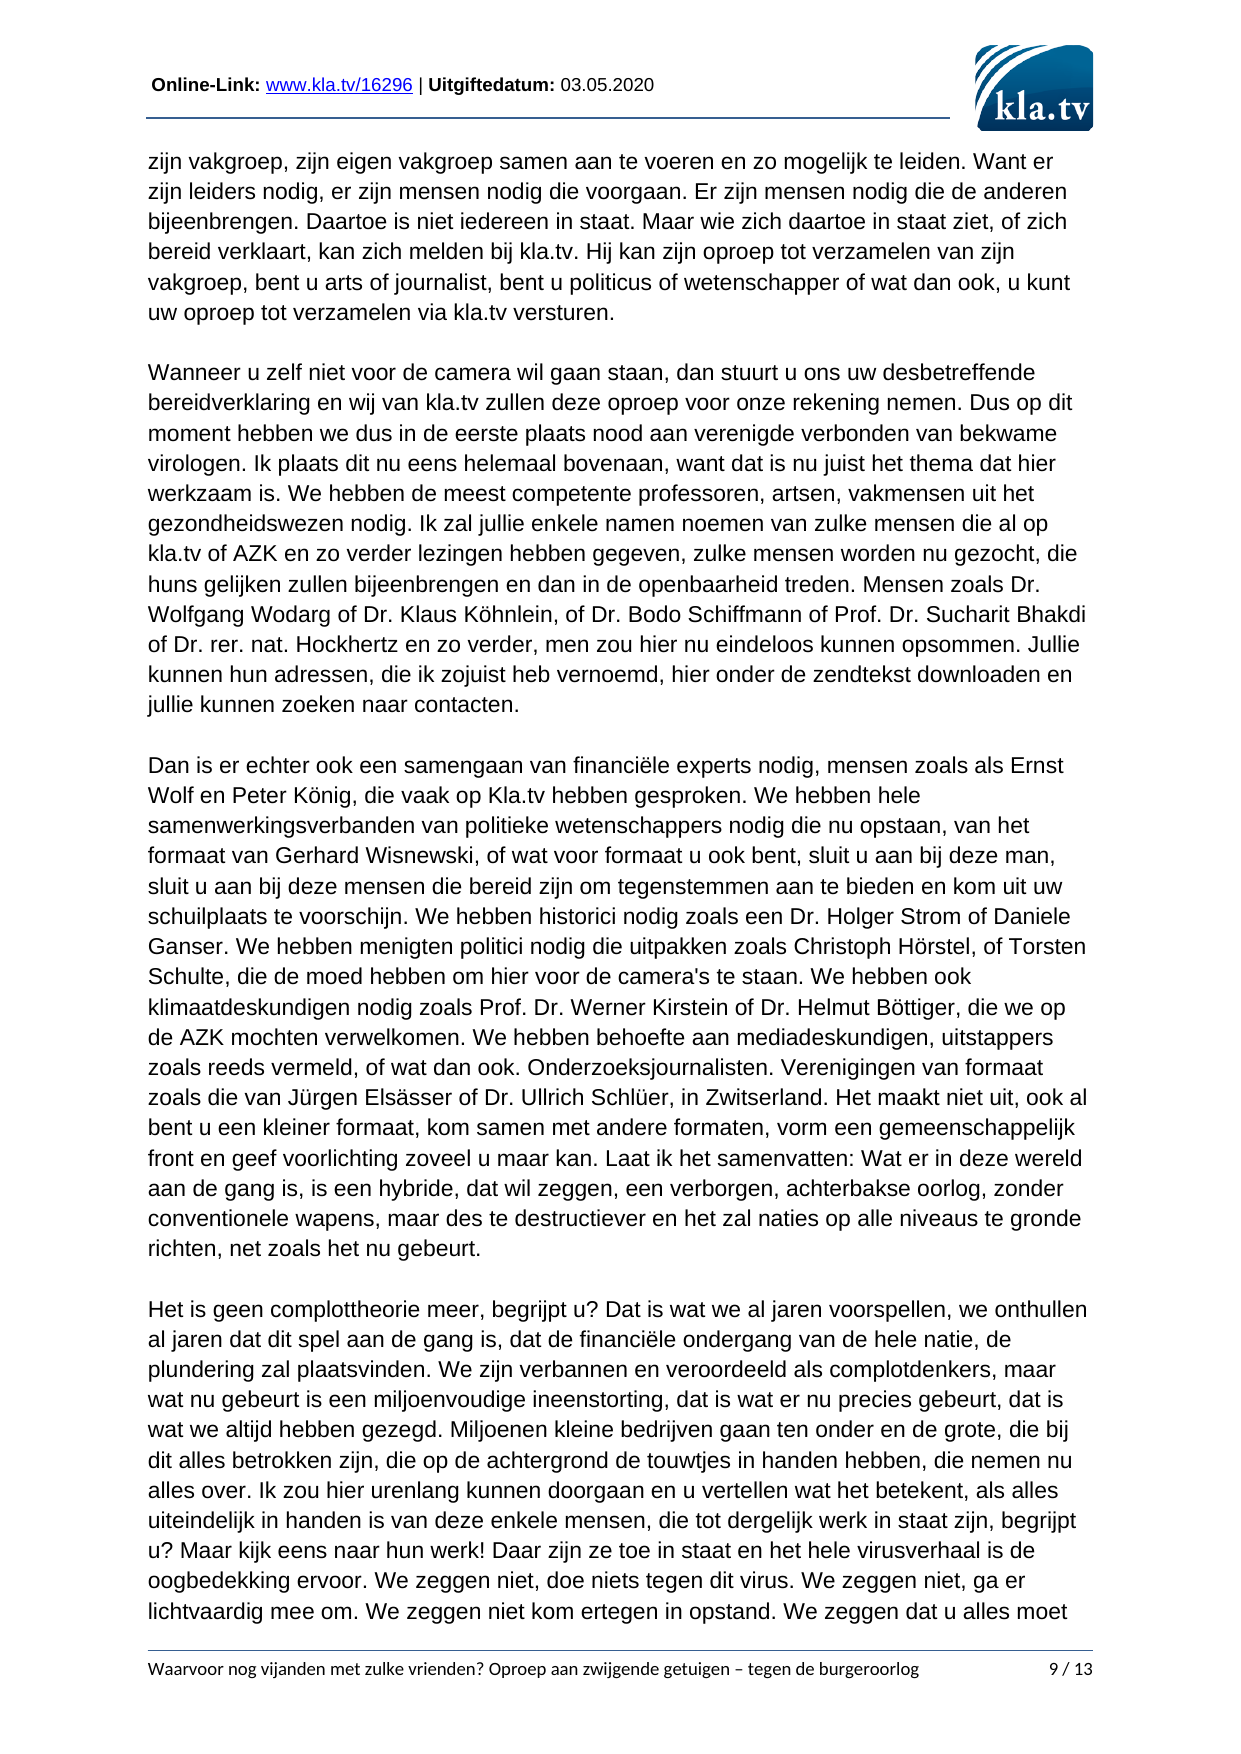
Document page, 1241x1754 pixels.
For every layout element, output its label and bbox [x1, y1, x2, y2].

text [148, 148, 1093, 1624]
